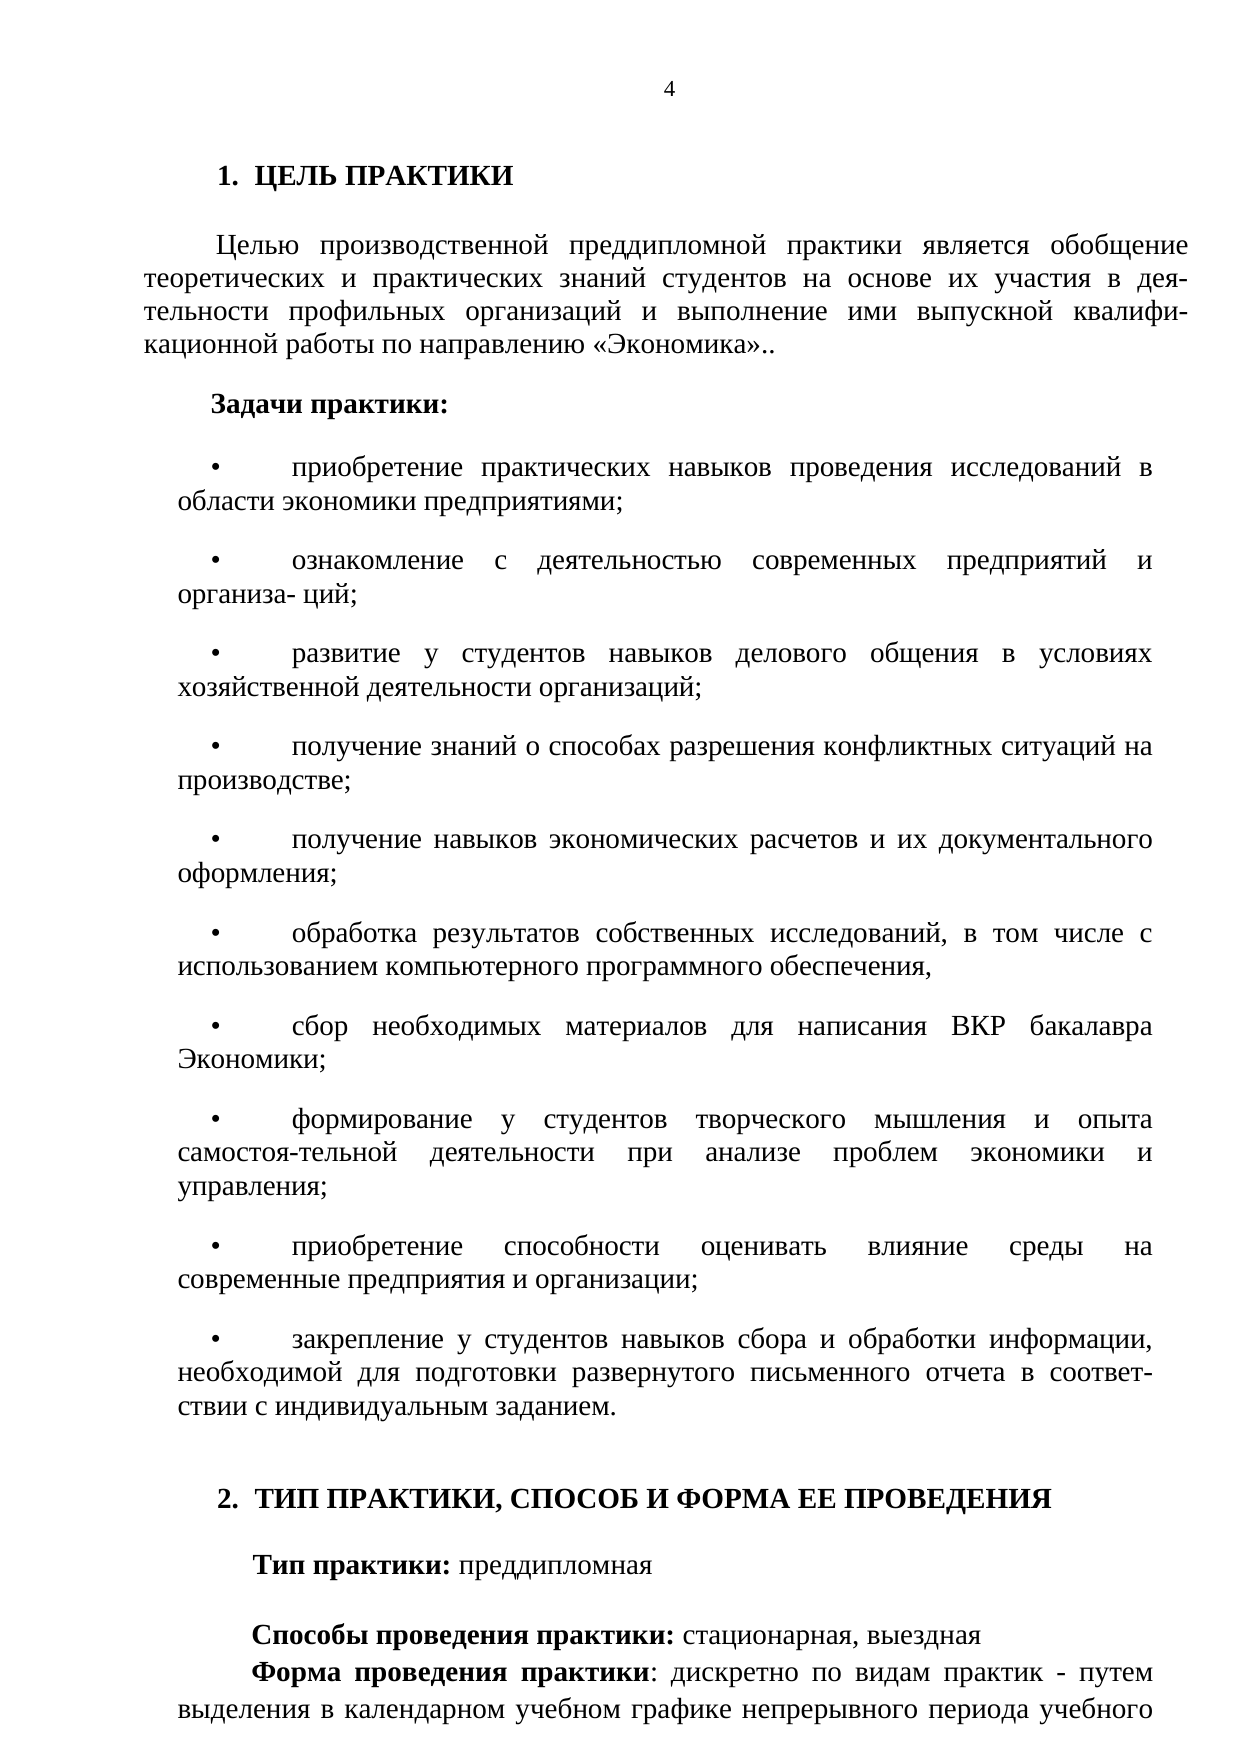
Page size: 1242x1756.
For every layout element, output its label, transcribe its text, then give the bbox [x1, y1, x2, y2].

text • приобретение способности оценивать влияние среды на современные предприятия и организации; [177, 1228, 1153, 1295]
text • получение знаний о способах разрешения конфликтных ситуаций на производстве; [177, 728, 1153, 796]
text • обработка результатов собственных исследований, в том числе с использованием компьютерного программного обеспечения, [177, 915, 1153, 982]
text Целью производственной преддипломной практики является обобщение теоретических и практических знаний студентов на основе их участия в дея-тельности профильных организаций и выполнение ими выпускной квалифи-кационной работы по направлению «Экономика».. [144, 228, 1189, 360]
text Способы проведения практики: стационарная, выездная [177, 1617, 1154, 1650]
subtitle ЦЕЛЬ ПРАКТИКИ [217, 158, 1189, 192]
text Задачи практики: [177, 386, 1153, 419]
text • закрепление у студентов навыков сбора и обработки информации, необходимой для подготовки развернутого письменного отчета в соответ- ствии с индивидуальным заданием. [177, 1321, 1153, 1421]
text • ознакомление с деятельностью современных предприятий и организа- ций; [177, 542, 1153, 609]
text • приобретение практических навыков проведения исследований в области экономики предприятиями; [177, 449, 1153, 516]
subtitle ТИП ПРАКТИКИ, СПОСОБ И ФОРМА ЕЕ ПРОВЕДЕНИЯ [217, 1481, 1189, 1514]
text • получение навыков экономических расчетов и их документального оформления; [177, 822, 1153, 889]
text • сбор необходимых материалов для написания ВКР бакалавра Экономики; [177, 1008, 1153, 1075]
text • развитие у студентов навыков делового общения в условиях хозяйственной деятельности организаций; [177, 635, 1153, 702]
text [177, 1654, 1154, 1725]
text Тип практики: преддипломная [179, 1548, 1185, 1581]
text • формирование у студентов творческого мышления и опыта самостоя-тельной деятельности при анализе проблем экономики и управления; [177, 1101, 1153, 1202]
